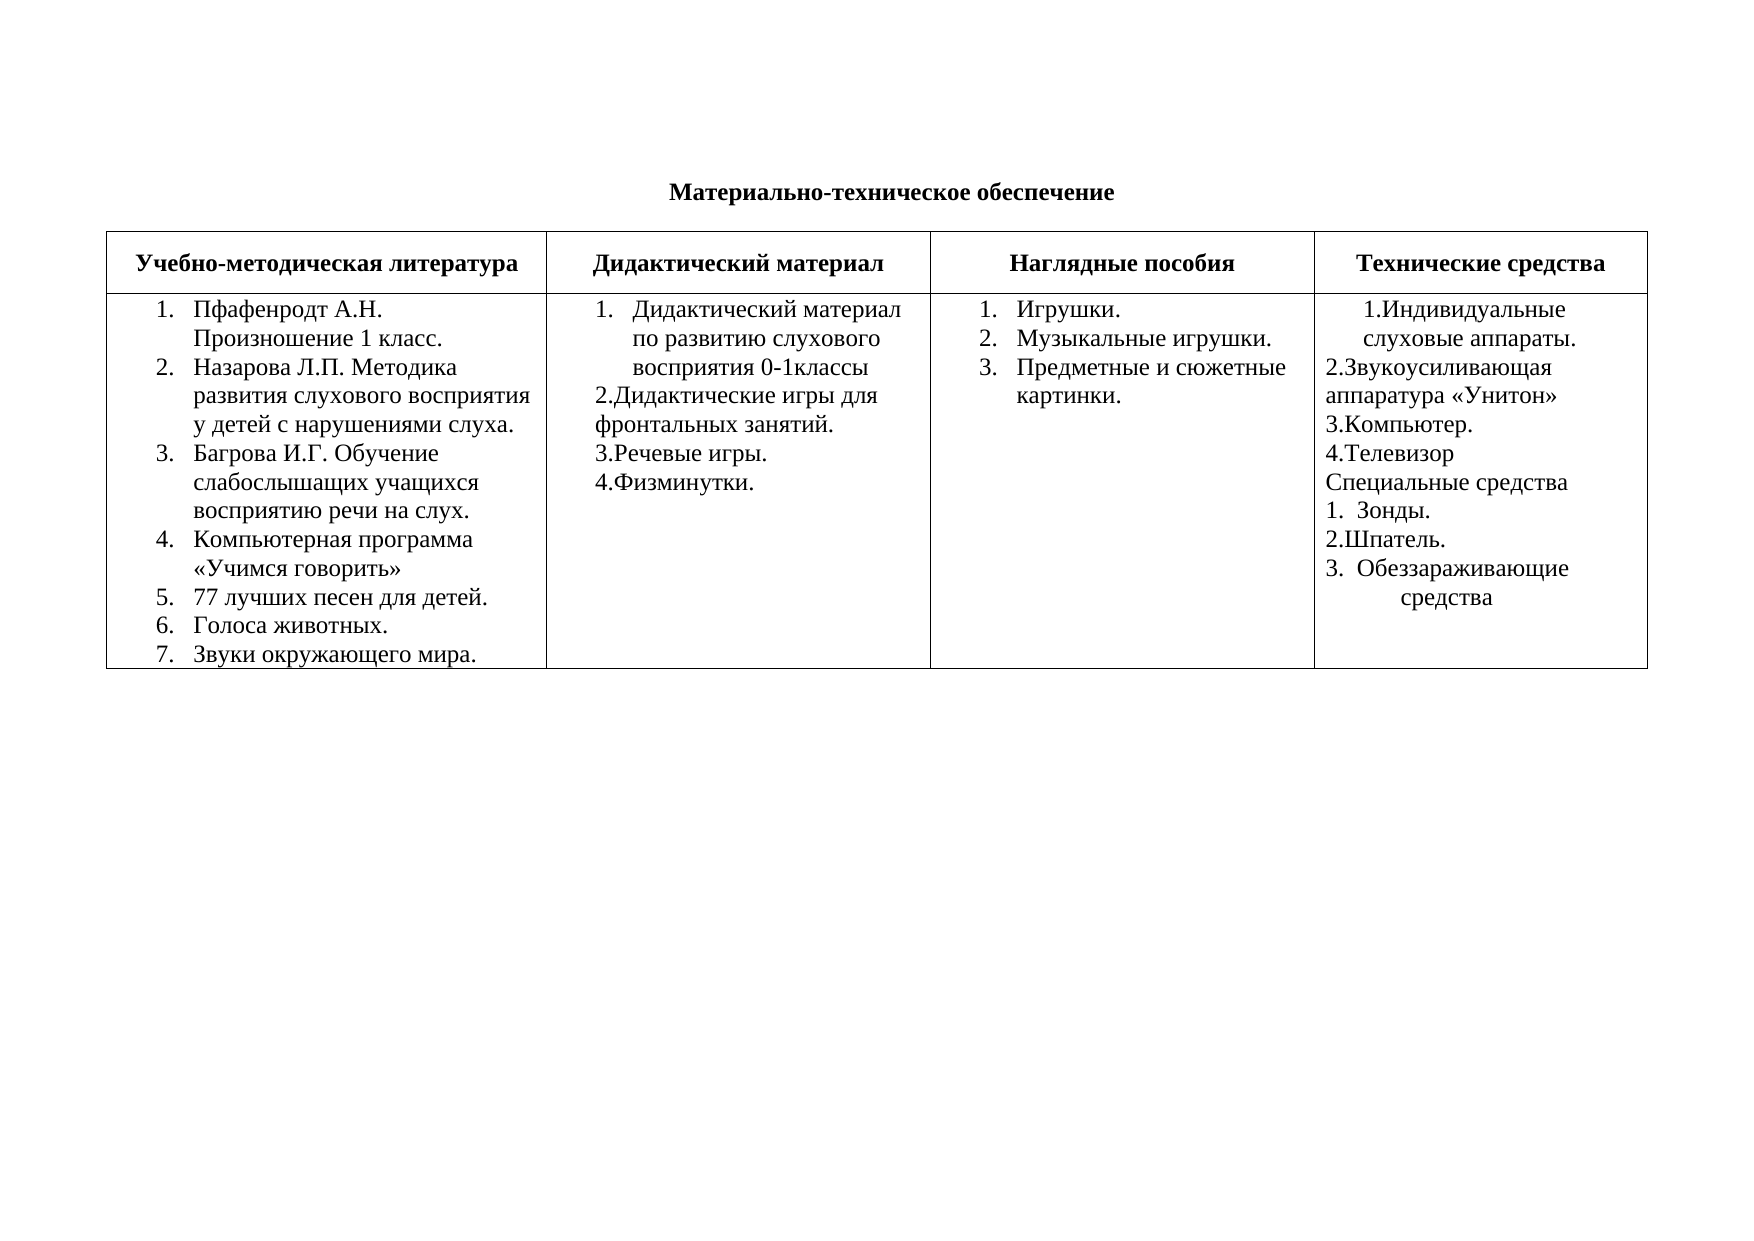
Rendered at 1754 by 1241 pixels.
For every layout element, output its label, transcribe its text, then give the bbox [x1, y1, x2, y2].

table_cell 1.Индивидуальные слуховые аппараты. 2.Звукоусиливающая аппаратура «Унитон» 3.Компьютер. 4.Телевизор Специальные средства 1. Зонды. 2.Шпатель. 3. Обеззараживающие средства [1315, 294, 1647, 668]
table_header Дидактический материал [547, 232, 930, 293]
table_header Наглядные пособия [931, 232, 1314, 293]
table_header Учебно-методическая литература [107, 232, 546, 293]
table_header Технические средства [1315, 232, 1647, 293]
text Материально-техническое обеспечение [118, 177, 1665, 206]
table_cell Игрушки. Музыкальные игрушки. Предметные и сюжетные картинки. [931, 294, 1314, 668]
table_cell Дидактический материал по развитию слухового восприятия 0-1классы 2.Дидактические игры для фронтальных занятий. 3.Речевые игры. 4.Физминутки. [547, 294, 930, 668]
table_cell Пфафенродт А.Н. Произношение 1 класс. Назарова Л.П. Методика развития слухового восприятия у детей с нарушениями слуха. Багрова И.Г. Обучение слабослышащих учащихся восприятию речи на слух. Компьютерная программа «Учимся говорить» 77 лучших песен для детей. Голоса животных. Звуки окружающего мира. [107, 294, 546, 668]
